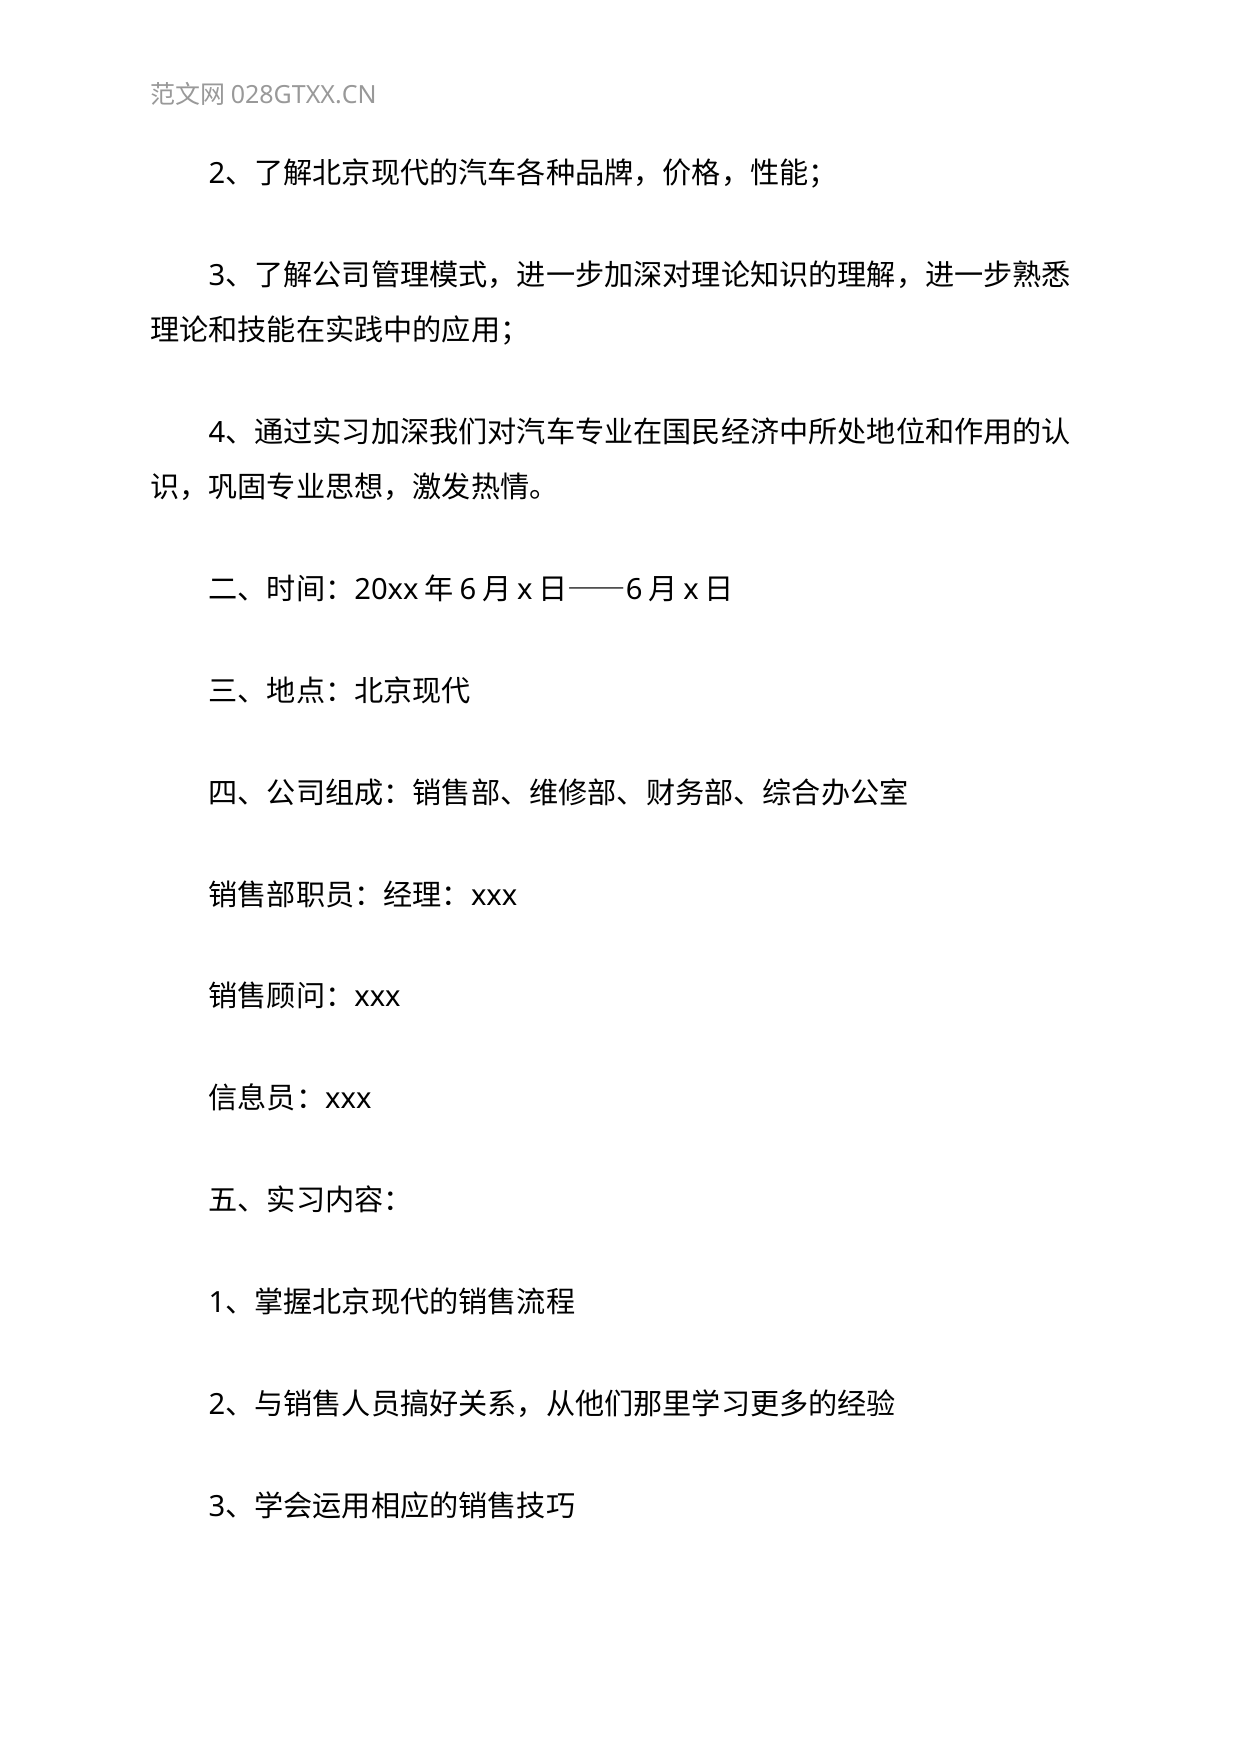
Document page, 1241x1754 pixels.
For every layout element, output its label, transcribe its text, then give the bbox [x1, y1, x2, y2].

text 2、与销售人员搞好关系，从他们那里学习更多的经验 [150, 1381, 1090, 1423]
text 三、地点：北京现代 [150, 667, 1090, 710]
text 销售部职员：经理：xxx [150, 871, 1090, 913]
text 信息员：xxx [150, 1075, 1090, 1117]
text 3、学会运用相应的销售技巧 [150, 1483, 1090, 1525]
text 4、通过实习加深我们对汽车专业在国民经济中所处地位和作用的认识，巩固专业思想，激发热情。 [150, 409, 1090, 506]
text 1、掌握北京现代的销售流程 [150, 1279, 1090, 1321]
text 3、了解公司管理模式，进一步加深对理论知识的理解，进一步熟悉理论和技能在实践中的应用； [150, 252, 1090, 349]
text 五、实习内容： [150, 1177, 1090, 1219]
text 四、公司组成：销售部、维修部、财务部、综合办公室 [150, 769, 1090, 812]
text 2、了解北京现代的汽车各种品牌，价格，性能； [150, 150, 1090, 192]
text 二、时间：20xx年6月x日——6月x日 [150, 566, 1090, 608]
text 销售顾问：xxx [150, 973, 1090, 1015]
